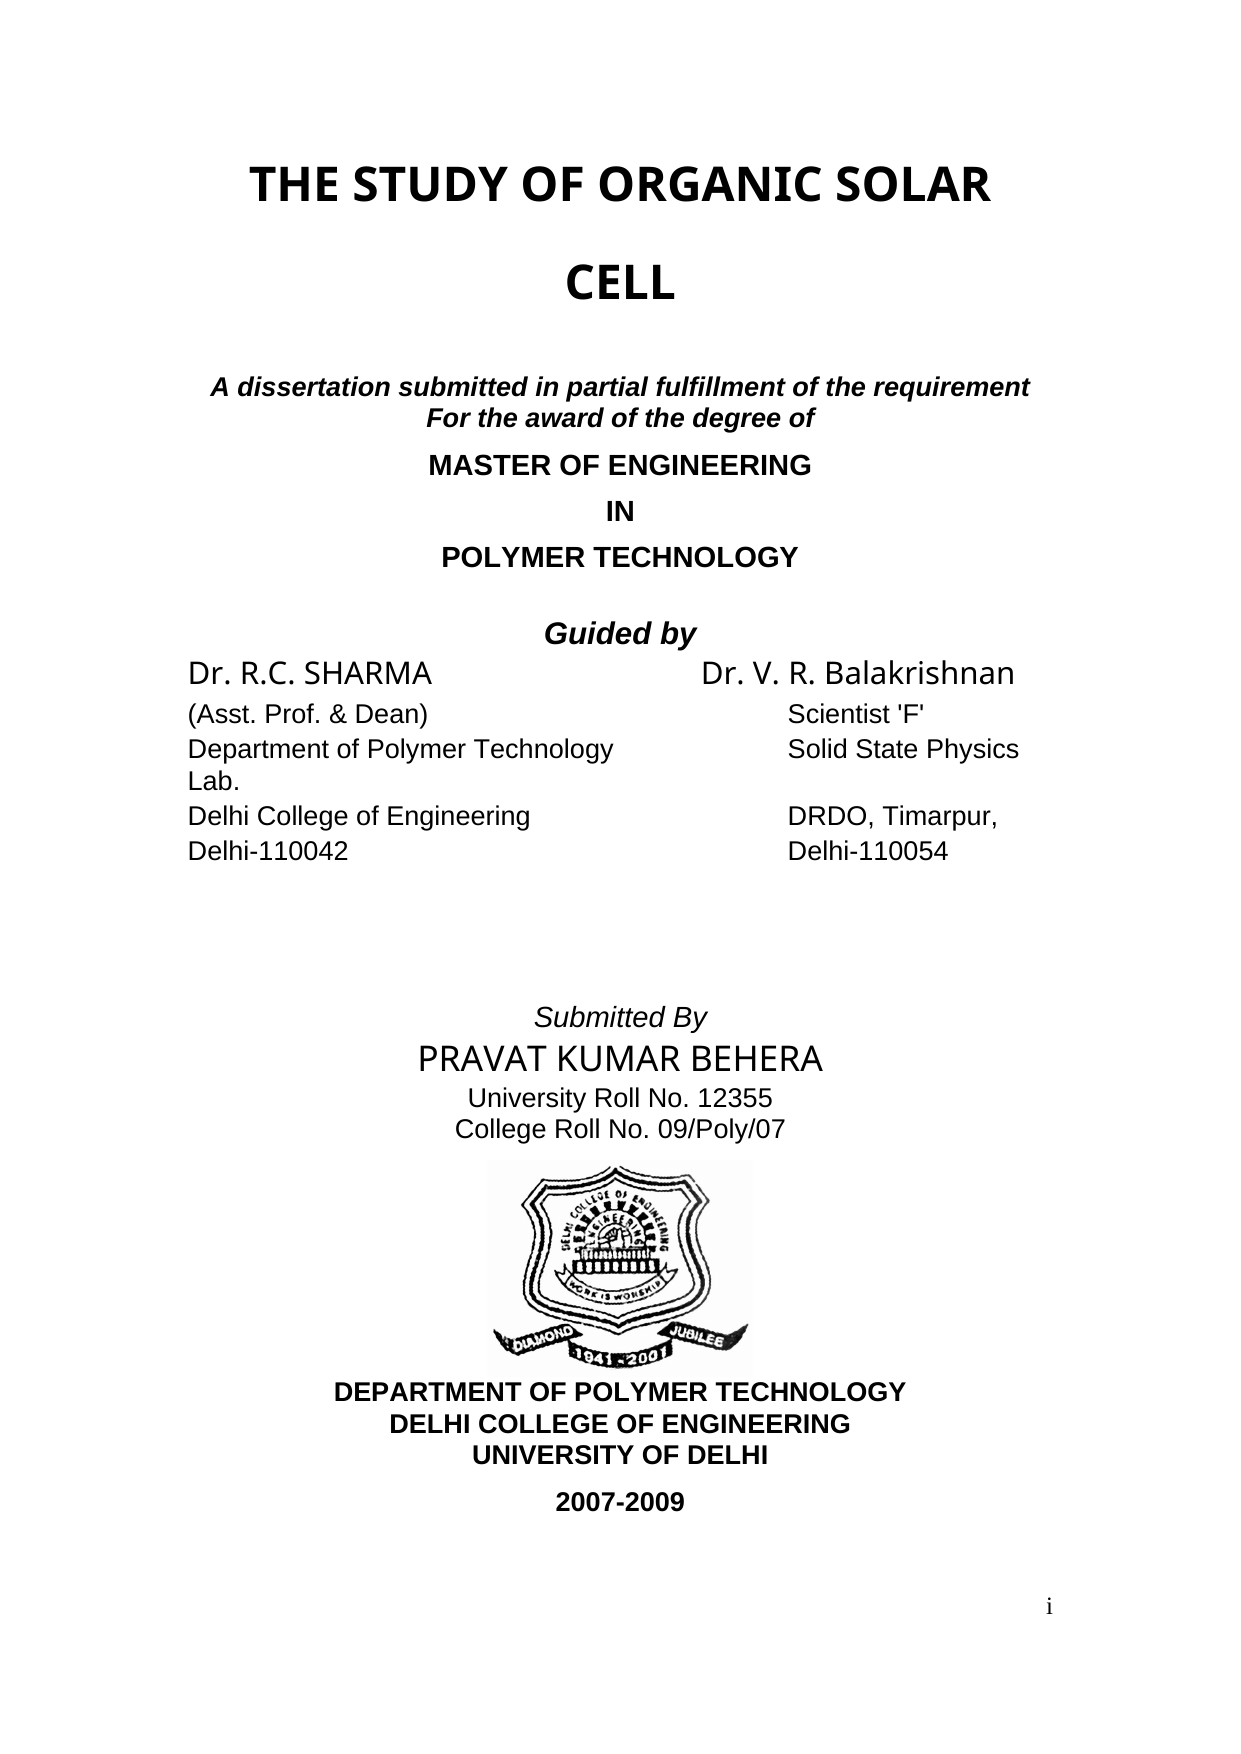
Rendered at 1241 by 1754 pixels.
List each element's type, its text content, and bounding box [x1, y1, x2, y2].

text College Roll No. 09/Poly/07 [187, 1113, 1053, 1144]
text (Asst. Prof. & Dean) Scientist 'F' [187, 698, 1053, 729]
text University Roll No. 12355 [187, 1082, 1053, 1113]
text POLYMER TECHNOLOGY [187, 540, 1053, 574]
text Dr. R.C. SHARMA Dr. V. R. Balakrishnan [187, 651, 1053, 694]
text THE STUDY OF ORGANIC SOLAR CELL [187, 150, 1053, 313]
text IN [187, 494, 1053, 528]
text MASTER OF ENGINEERING [187, 448, 1053, 482]
text A dissertation submitted in partial fulfillment of the requirement [187, 371, 1053, 402]
text For the award of the degree of [187, 402, 1053, 433]
text Submitted By [187, 1000, 1053, 1034]
text Delhi College of Engineering DRDO, Timarpur, [187, 800, 1053, 831]
text PRAVAT KUMAR BEHERA [187, 1034, 1053, 1082]
text Delhi-110042 Delhi-110054 [187, 835, 1053, 867]
text UNIVERSITY OF DELHI [187, 1439, 1053, 1470]
text Guided by [187, 615, 1053, 651]
text DEPARTMENT OF POLYMER TECHNOLOGY [187, 1376, 1053, 1408]
text 2007-2009 [187, 1486, 1053, 1517]
text Department of Polymer Technology Solid State Physics Lab. [187, 733, 1053, 796]
text DELHI COLLEGE OF ENGINEERING [187, 1408, 1053, 1439]
picture [487, 1160, 753, 1377]
